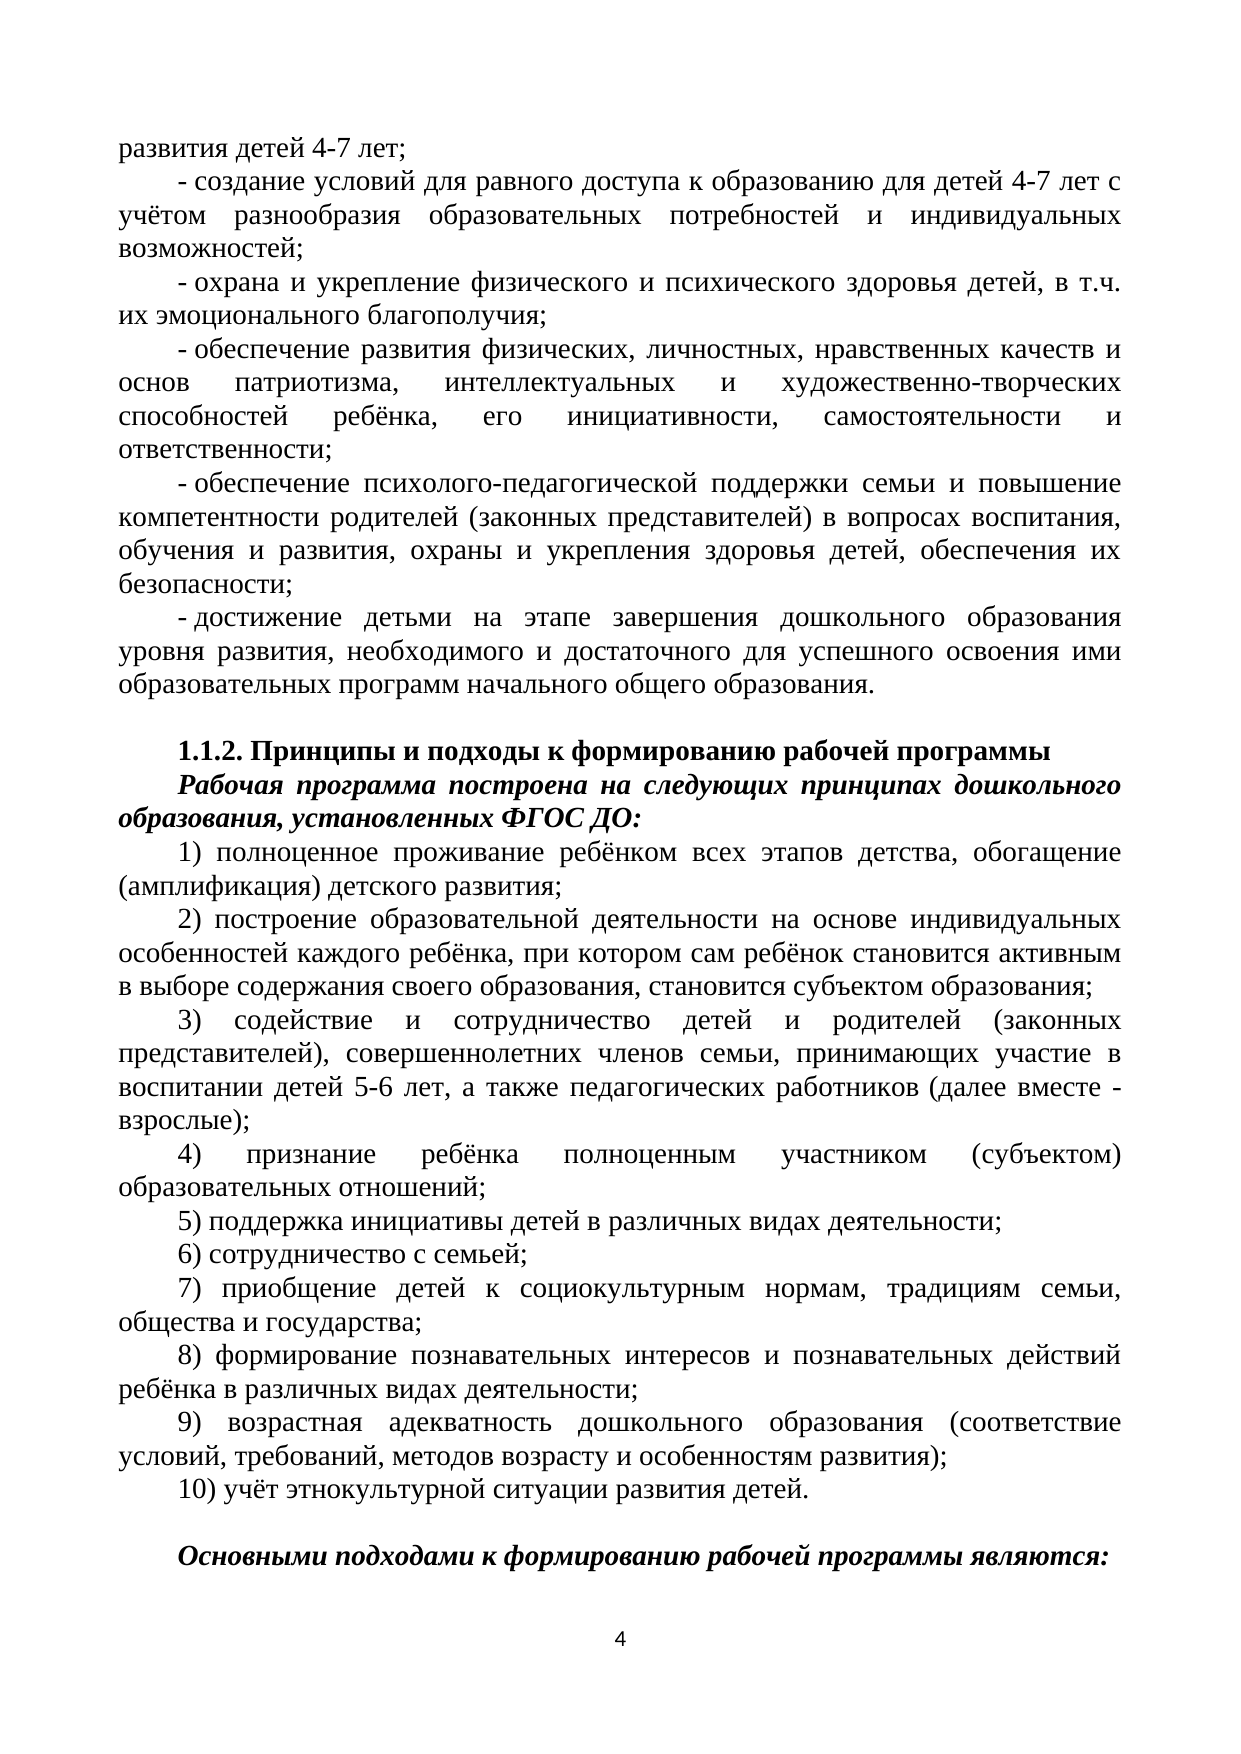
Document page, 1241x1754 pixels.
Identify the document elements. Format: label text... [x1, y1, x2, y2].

text - обеспечение развития физических, личностных, нравственных качеств и основ патриотизма, интеллектуальных и художественно-творческих способностей ребёнка, его инициативности, самостоятельности и ответственности; [118, 331, 1122, 465]
text Рабочая программа построена на следующих принципах дошкольного образования, установленных ФГОС ДО: [118, 767, 1122, 834]
text 4) признание ребёнка полноценным участником (субъектом) образовательных отношений; [118, 1136, 1122, 1203]
text - достижение детьми на этапе завершения дошкольного образования уровня развития, необходимого и достаточного для успешного освоения ими образовательных программ начального общего образования. [118, 599, 1122, 700]
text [118, 130, 1122, 163]
text - охрана и укрепление физического и психического здоровья детей, в т.ч. их эмоционального благополучия; [118, 264, 1122, 331]
text 2) построение образовательной деятельности на основе индивидуальных особенностей каждого ребёнка, при котором сам ребёнок становится активным в выборе содержания своего образования, становится субъектом образования; [118, 901, 1122, 1002]
text 5) поддержка инициативы детей в различных видах деятельности; [118, 1203, 1122, 1237]
text 6) сотрудничество с семьей; [118, 1237, 1122, 1270]
text 3) содействие и сотрудничество детей и родителей (законных представителей), совершеннолетних членов семьи, принимающих участие в воспитании детей 5-6 лет, а также педагогических работников (далее вместе - взрослые); [118, 1002, 1122, 1136]
text 1.1.2. Принципы и подходы к формированию рабочей программы [118, 733, 1122, 767]
text 7) приобщение детей к социокультурным нормам, традициям семьи, общества и государства; [118, 1270, 1122, 1337]
text 1) полноценное проживание ребёнком всех этапов детства, обогащение (амплификация) детского развития; [118, 834, 1122, 901]
text 10) учёт этнокультурной ситуации развития детей. [118, 1471, 1122, 1505]
text - создание условий для равного доступа к образованию для детей 4-7 лет с учётом разнообразия образовательных потребностей и индивидуальных возможностей; [118, 163, 1122, 264]
text 9) возрастная адекватность дошкольного образования (соответствие условий, требований, методов возрасту и особенностям развития); [118, 1404, 1122, 1471]
text 8) формирование познавательных интересов и познавательных действий ребёнка в различных видах деятельности; [118, 1337, 1122, 1404]
text - обеспечение психолого-педагогической поддержки семьи и повышение компетентности родителей (законных представителей) в вопросах воспитания, обучения и развития, охраны и укрепления здоровья детей, обеспечения их безопасности; [118, 465, 1122, 599]
text Основными подходами к формированию рабочей программы являются: [118, 1538, 1122, 1572]
